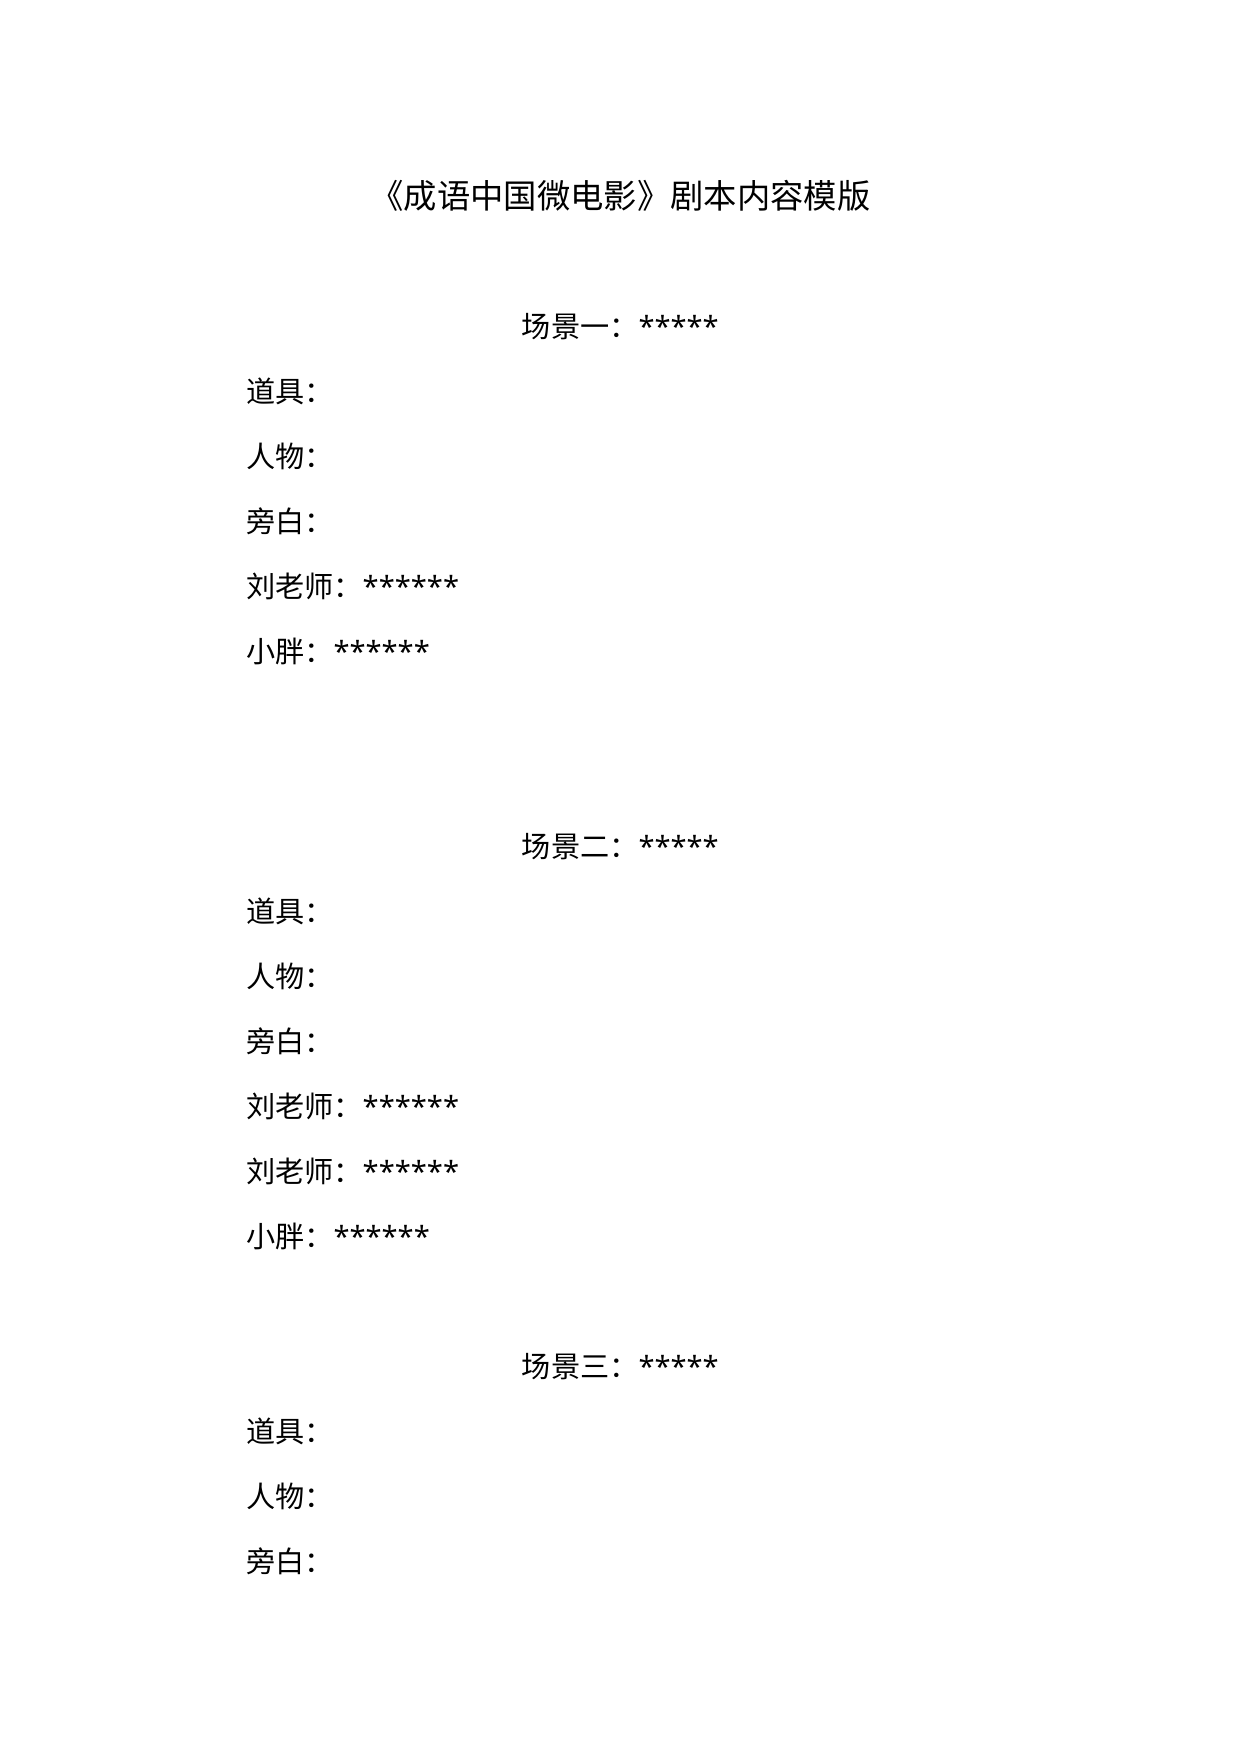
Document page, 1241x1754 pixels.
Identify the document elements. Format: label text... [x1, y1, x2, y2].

text 刘老师：****** [187, 1072, 1053, 1137]
text 场景二：***** [187, 812, 1053, 877]
text 刘老师：****** [187, 552, 1053, 617]
text 道具： [187, 357, 1053, 422]
text 场景一：***** [187, 292, 1053, 357]
text 人物： [187, 1462, 1053, 1527]
text 人物： [187, 942, 1053, 1007]
text 旁白： [187, 1527, 1053, 1592]
text 道具： [187, 1397, 1053, 1462]
text 刘老师：****** [187, 1137, 1053, 1202]
text 旁白： [187, 487, 1053, 552]
text 小胖：****** [187, 617, 1053, 682]
text 场景三：***** [187, 1332, 1053, 1397]
text 人物： [187, 422, 1053, 487]
text 旁白： [187, 1007, 1053, 1072]
text 小胖：****** [187, 1202, 1053, 1267]
text 《成语中国微电影》剧本内容模版 [187, 162, 1053, 227]
text 道具： [187, 877, 1053, 942]
